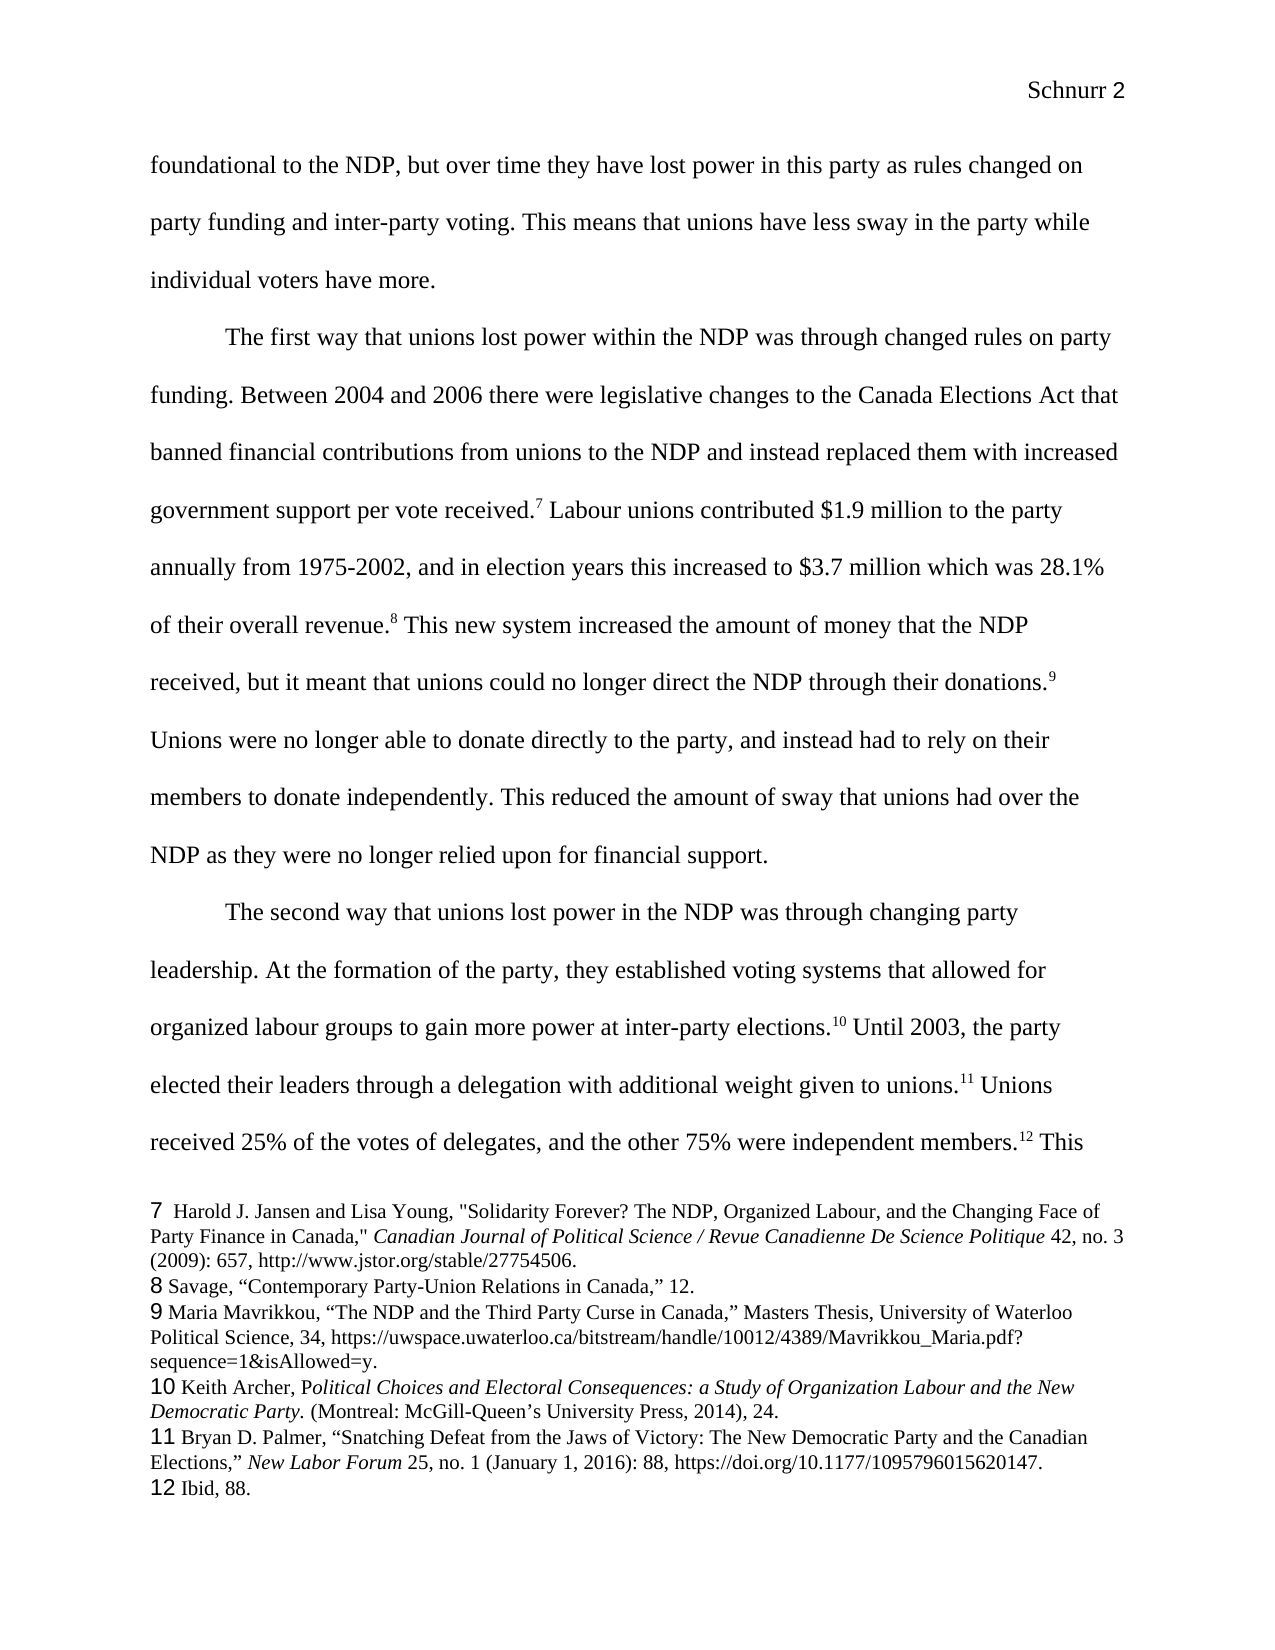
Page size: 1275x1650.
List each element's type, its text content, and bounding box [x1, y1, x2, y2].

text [150, 897, 1125, 1156]
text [150, 150, 1125, 294]
text The first way that unions lost power within the NDP was through changed rules on party funding. Between 2004 and 2006 there were legislative changes to the Canada Elections Act that banned financial contributions from unions to the NDP and instead replaced them with increased government support per vote received. Labour unions contributed $1.9 million to the party annually from 1975-2002, and in election years this increased to $3.7 million which was 28.1% of their overall revenue. This new system increased the amount of money that the NDP received, but it meant that unions could no longer direct the NDP through their donations. Unions were no longer able to donate directly to the party, and instead had to rely on their members to donate independently. This reduced the amount of sway that unions had over the NDP as they were no longer relied upon for financial support. [150, 322, 1125, 869]
